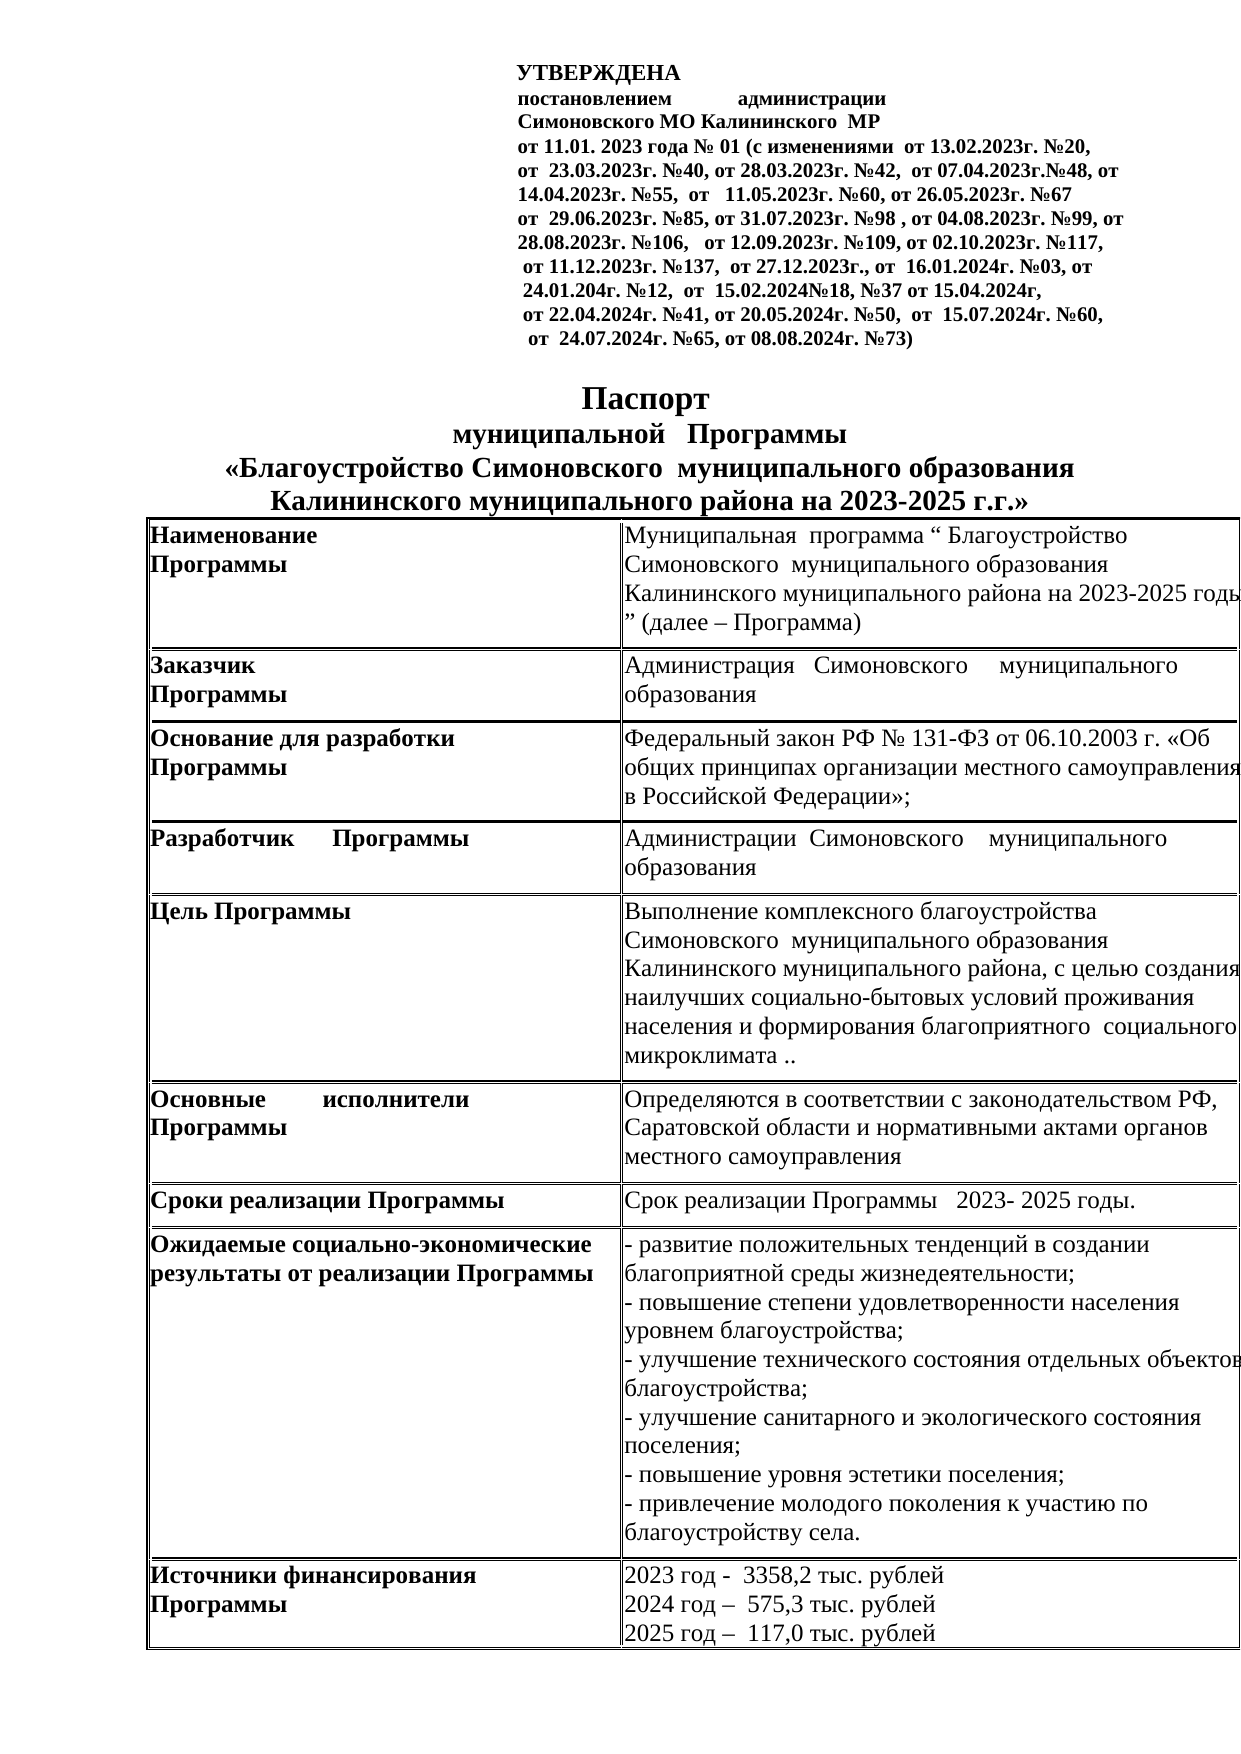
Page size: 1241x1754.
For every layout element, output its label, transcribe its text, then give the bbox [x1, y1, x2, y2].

table_cell Администрации Симоновского муниципального образования [623, 820, 1239, 893]
text от 22.04.2024г. №41, от 20.05.2024г. №50, от 15.07.2024г. №60, [148, 302, 1152, 326]
text 14.04.2023г. №55, от 11.05.2023г. №60, от 26.05.2023г. №67 [148, 182, 1152, 206]
text Симоновского МО Калининского МР [148, 109, 1152, 133]
text от 11.01. 2023 года № 01 (с изменениями от 13.02.2023г. №20, [148, 133, 1152, 158]
table_cell - развитие положительных тенденций в создании благоприятной среды жизнедеятельности; - повышение степени удовлетворенности населения уровнем благоустройства; - улучшение технического состояния отдельных объектов благоустройства; - улучшение санитарного и экологического состояния поселения; - повышение уровня эстетики поселения; - привлечение молодого поколения к участию по благоустройству села. [622, 1226, 1240, 1557]
text 24.01.204г. №12, от 15.02.2024№18, №37 от 15.04.2024г, [148, 278, 1152, 302]
text от 29.06.2023г. №85, от 31.07.2023г. №98 , от 04.08.2023г. №99, от [148, 206, 1152, 230]
table_cell Определяются в соответствии с законодательством РФ, Саратовской области и нормативными актами органов местного самоуправления [623, 1080, 1239, 1182]
table_cell Цель Программы [148, 893, 622, 1080]
text 28.08.2023г. №106, от 12.09.2023г. №109, от 02.10.2023г. №117, [148, 230, 1152, 254]
table_cell Заказчик Программы [150, 647, 620, 720]
table_cell 2023 год - 3358,2 тыс. рублей 2024 год – 575,3 тыс. рублей 2025 год – 117,0 тыс. рублей [622, 1557, 1239, 1647]
table_cell Выполнение комплексного благоустройства Симоновского муниципального образования Калининского муниципального района, с целью создания наилучших социально-бытовых условий проживания населения и формирования благоприятного социального микроклимата .. [622, 893, 1240, 1080]
table_cell Основные исполнители Программы [150, 1080, 620, 1182]
table_cell Основание для разработки Программы [150, 720, 620, 820]
text от 24.07.2024г. №65, от 08.08.2024г. №73) [148, 326, 1152, 350]
table_cell Сроки реализации Программы [148, 1182, 622, 1226]
table_header Наименование Программы [150, 520, 622, 647]
text постановлением администрации [148, 85, 1152, 109]
table_cell Срок реализации Программы 2023- 2025 годы. [622, 1182, 1240, 1226]
table_header Муниципальная программа “ Благоустройство Симоновского муниципального образования Калининского муниципального района на 2023-2025 годы ” (далее – Программа) [622, 520, 1239, 647]
text УТВЕРЖДЕНА [148, 59, 1152, 85]
text от 11.12.2023г. №137, от 27.12.2023г., от 16.01.2024г. №03, от [148, 254, 1152, 278]
table_cell Ожидаемые социально-экономические результаты от реализации Программы [148, 1226, 622, 1557]
text от 23.03.2023г. №40, от 28.03.2023г. №42, от 07.04.2023г.№48, от [148, 158, 1152, 182]
table_cell Разработчик Программы [150, 820, 620, 893]
text Паспорт муниципальной Программы «Благоустройство Симоновского муниципального образования Калининского муниципального района на 2023-2025 г.г.» [148, 378, 1152, 517]
table_cell Федеральный закон РФ № 131-ФЗ от 06.10.2003 г. «Об общих принципах организации местного самоуправления в Российской Федерации»; [623, 720, 1239, 820]
table_cell Администрация Симоновского муниципального образования [623, 647, 1239, 720]
table_cell Источники финансирования Программы [150, 1557, 622, 1647]
